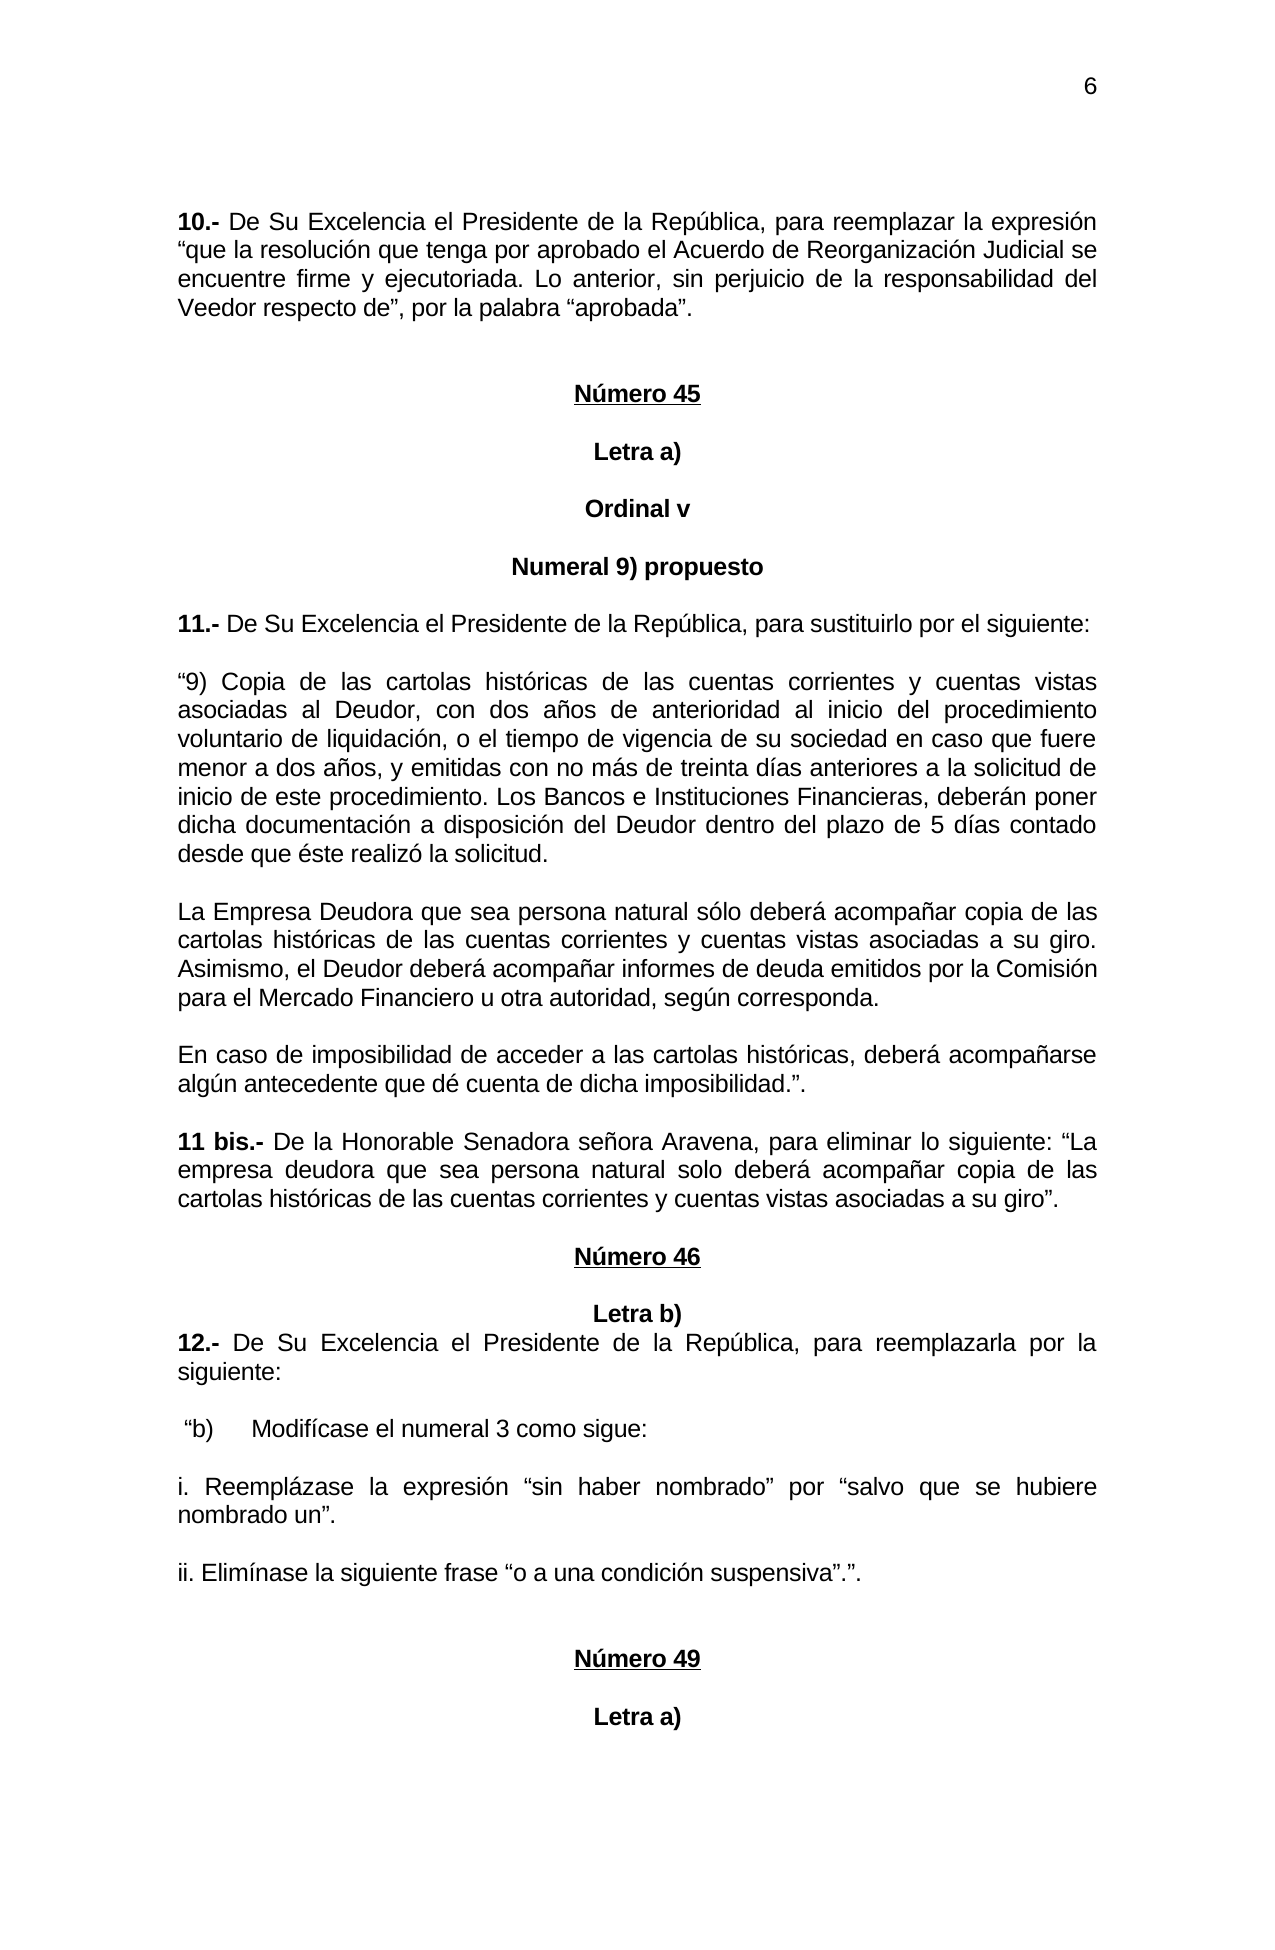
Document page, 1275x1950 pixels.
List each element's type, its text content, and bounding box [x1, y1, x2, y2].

text Número 46 [177, 1242, 1098, 1271]
text En caso de imposibilidad de acceder a las cartolas históricas, deberá acompañarse algún antecedente que dé cuenta de dicha imposibilidad.”. [177, 1041, 1098, 1098]
text Letra b) [177, 1299, 1098, 1328]
text i. Reemplázase la expresión “sin haber nombrado” por “salvo que se hubiere nombrado un”. [177, 1472, 1098, 1529]
text Letra a) [177, 1702, 1098, 1731]
text 11 bis.- De la Honorable Senadora señora Aravena, para eliminar lo siguiente: “La empresa deudora que sea persona natural solo deberá acompañar copia de las cartolas históricas de las cuentas corrientes y cuentas vistas asociadas a su giro”. [177, 1127, 1098, 1213]
text Letra a) [177, 437, 1098, 466]
text 11.- De Su Excelencia el Presidente de la República, para sustituirlo por el siguiente: [177, 609, 1098, 638]
text Ordinal v [177, 494, 1098, 523]
text Numeral 9) propuesto [177, 552, 1098, 581]
text 12.- De Su Excelencia el Presidente de la República, para reemplazarla por la siguiente: [177, 1328, 1098, 1386]
text 10.- De Su Excelencia el Presidente de la República, para reemplazar la expresión “que la resolución que tenga por aprobado el Acuerdo de Reorganización Judicial se encuentre firme y ejecutoriada. Lo anterior, sin perjuicio de la responsabilidad del Veedor respecto de”, por la palabra “aprobada”. [177, 207, 1098, 322]
text La Empresa Deudora que sea persona natural sólo deberá acompañar copia de las cartolas históricas de las cuentas corrientes y cuentas vistas asociadas a su giro. Asimismo, el Deudor deberá acompañar informes de deuda emitidos por la Comisión para el Mercado Financiero u otra autoridad, según corresponda. [177, 897, 1098, 1012]
text Número 45 [177, 379, 1098, 408]
text Número 49 [177, 1644, 1098, 1673]
text “b) Modifícase el numeral 3 como sigue: [177, 1414, 1098, 1443]
text “9) Copia de las cartolas históricas de las cuentas corrientes y cuentas vistas asociadas al Deudor, con dos años de anterioridad al inicio del procedimiento voluntario de liquidación, o el tiempo de vigencia de su sociedad en caso que fuere menor a dos años, y emitidas con no más de treinta días anteriores a la solicitud de inicio de este procedimiento. Los Bancos e Instituciones Financieras, deberán poner dicha documentación a disposición del Deudor dentro del plazo de 5 días contado desde que éste realizó la solicitud. [177, 667, 1098, 868]
text ii. Elimínase la siguiente frase “o a una condición suspensiva”.”. [177, 1558, 1098, 1587]
